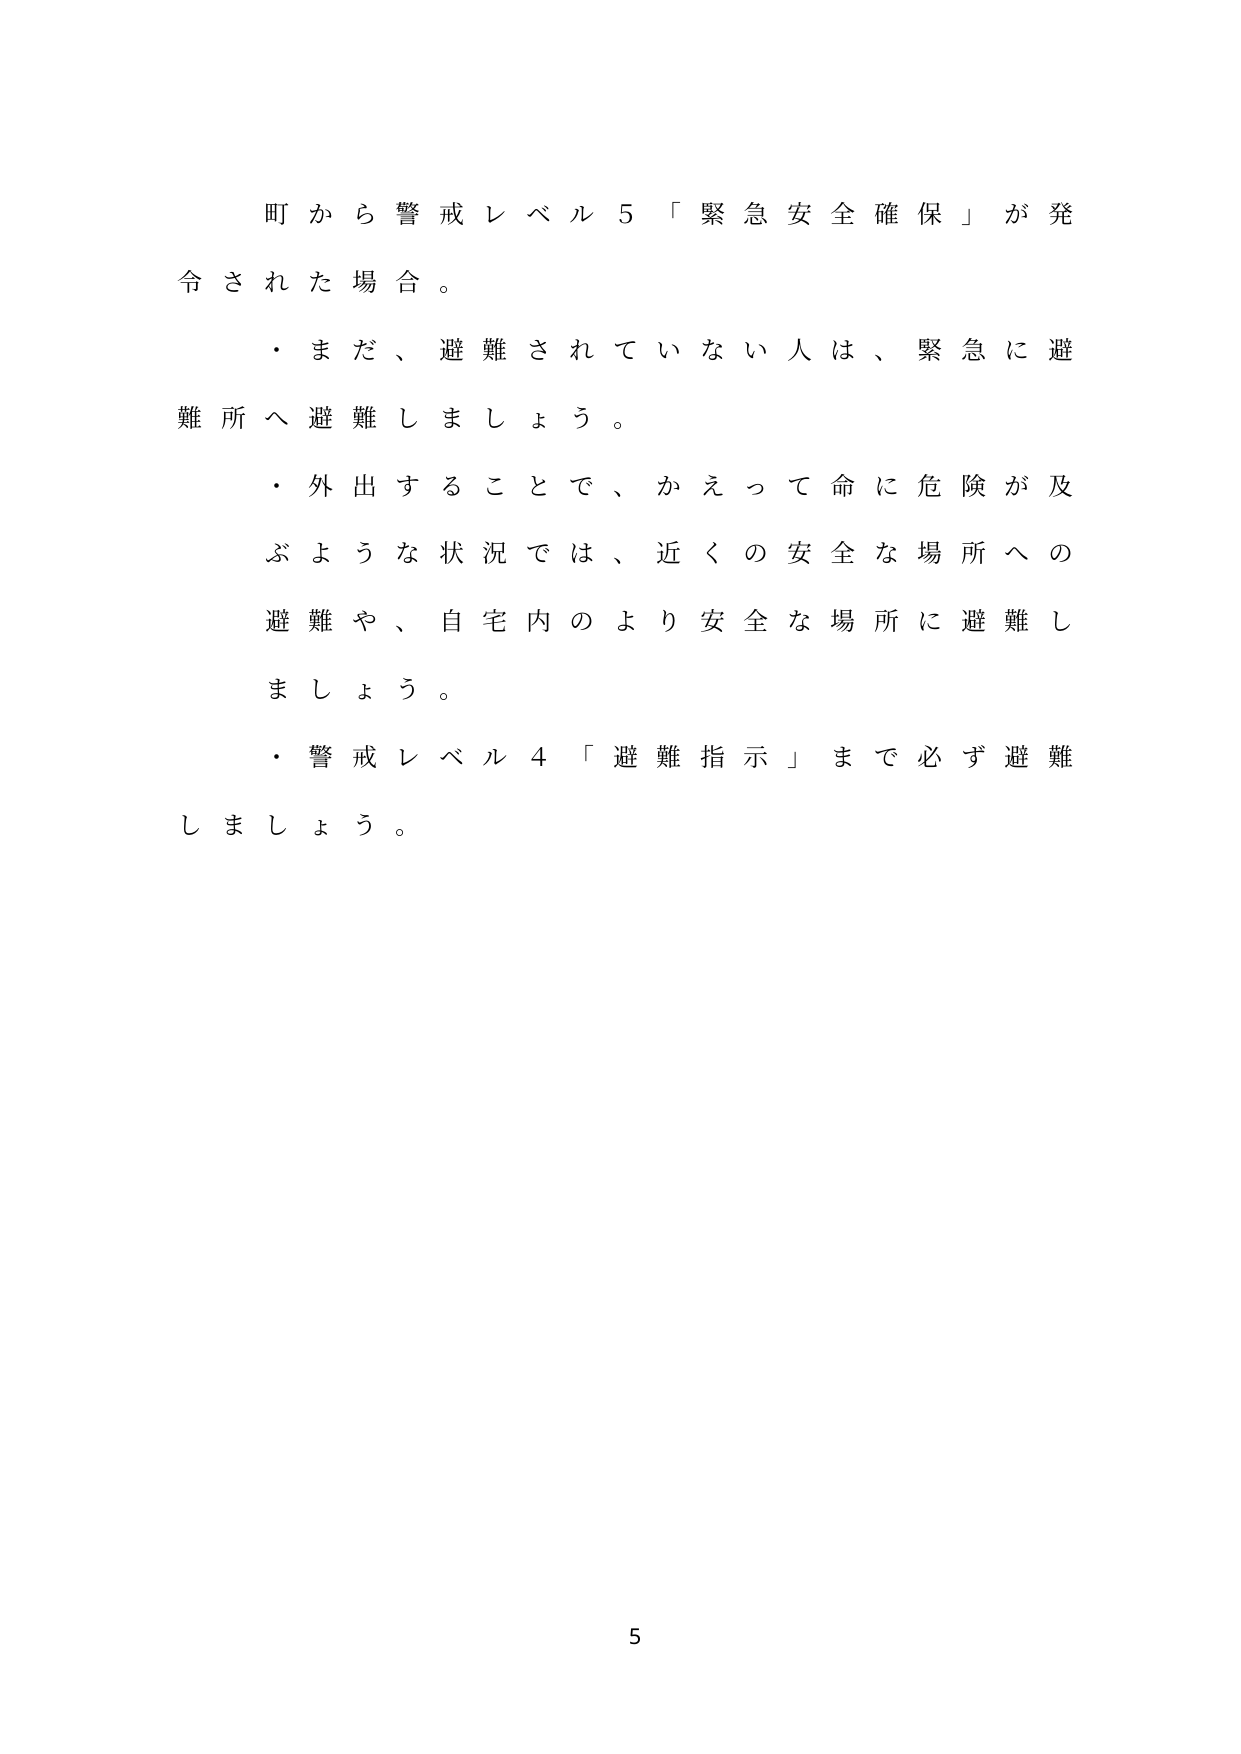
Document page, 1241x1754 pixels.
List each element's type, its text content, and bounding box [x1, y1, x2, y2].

text ・警戒レベル４「避難指示」まで必ず避難しましょう。 [178, 722, 1092, 858]
text 町から警戒レベル５「緊急安全確保」が発令された場合。 [178, 178, 1092, 314]
text ・外出することで、かえって命に危険が及ぶような状況では、近くの安全な場所への避難や、自宅内のより安全な場所に避難しましょう。 [178, 450, 1092, 722]
text ・まだ、避難されていない人は、緊急に避難所へ避難しましょう。 [178, 314, 1092, 450]
